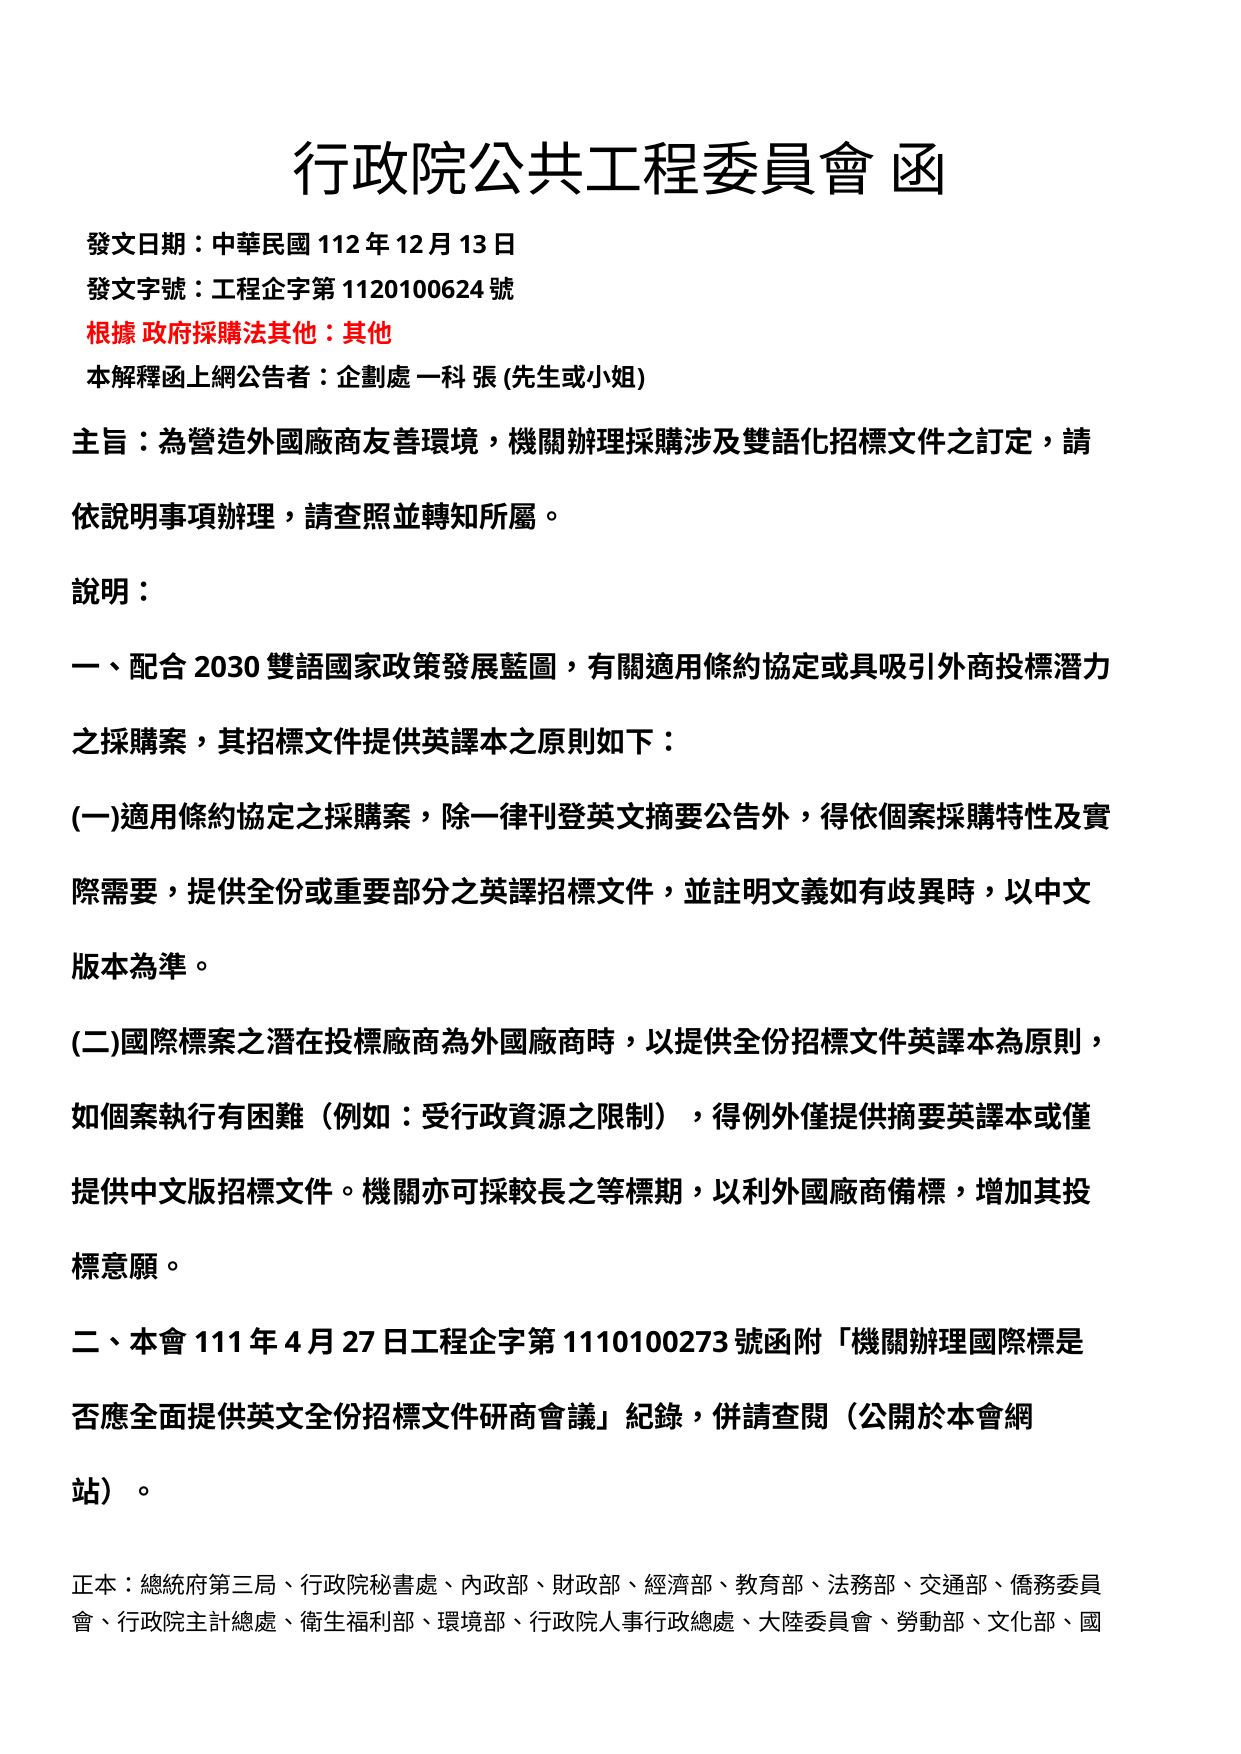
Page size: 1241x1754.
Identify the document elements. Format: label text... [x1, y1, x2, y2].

table_header 發文日期：中華民國 112年12月13日 [84, 222, 1240, 265]
table_cell 根據 政府採購法其他：其他 [84, 310, 1240, 353]
text 行政院公共工程委員會 函 [83, 108, 1157, 221]
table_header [69, 399, 1116, 1643]
table_cell 發文字號：工程企字第1120100624號 [84, 266, 1240, 309]
table_cell 本解釋函上網公告者：企劃處 一科 張 (先生或小姐) [84, 355, 1240, 398]
